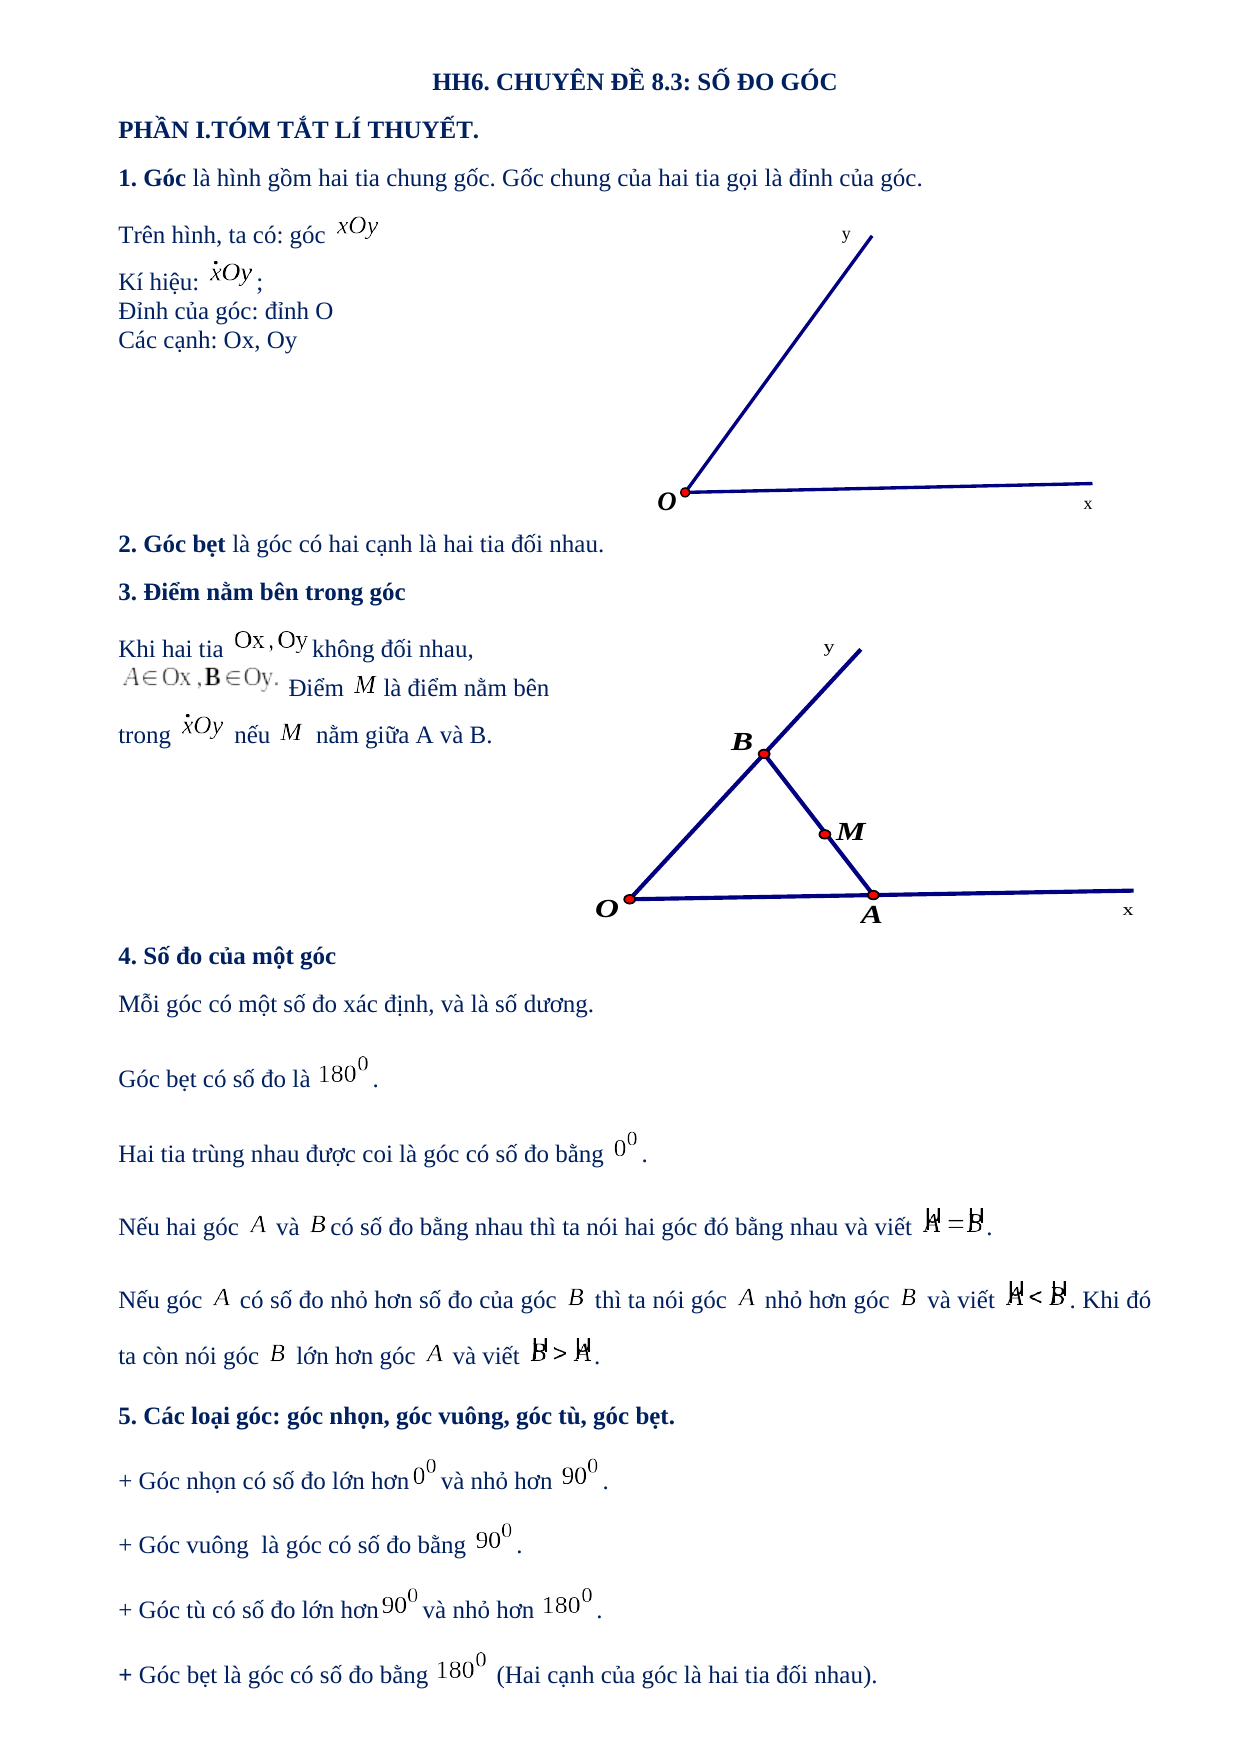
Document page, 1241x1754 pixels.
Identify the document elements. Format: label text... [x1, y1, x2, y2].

text PHẦN I.TÓM TẮT LÍ THUYẾT. [118, 115, 1152, 144]
text HH6. CHUYÊN ĐỀ 8.3: SỐ ĐO GÓC [118, 67, 1152, 96]
text Góc bẹt có số đo là . [118, 1049, 1152, 1093]
table_header [570, 625, 1163, 941]
table_header Trên hình, ta có: góc Kí hiệu: ; Đỉnh của góc: đỉnh O Các cạnh: Ox, Oy [107, 210, 635, 529]
text Nếu hai góc và có số đo bằng nhau thì ta nói hai góc đó bằng nhau và viết . [118, 1198, 1152, 1241]
text + Góc nhọn có số đo lớn hơnvà nhỏ hơn . [118, 1451, 1152, 1495]
text Mỗi góc có một số đo xác định, và là số dương. [118, 989, 1152, 1018]
table_header Khi hai tia không đối nhau, Điểm là điểm nằm bên trong nếu nằm giữa A và B. [107, 625, 570, 941]
text 2. Góc bẹt là góc có hai cạnh là hai tia đối nhau. [118, 529, 1152, 558]
text + Góc bẹt là góc có số đo bằng (Hai cạnh của góc là hai tia đối nhau). [118, 1645, 1152, 1689]
text Hai tia trùng nhau được coi là góc có số đo bằng . [118, 1124, 1152, 1167]
text 5. Các loại góc: góc nhọn, góc vuông, góc tù, góc bẹt. [118, 1401, 1152, 1430]
text 1. Góc là hình gồm hai tia chung gốc. Gốc chung của hai tia gọi là đỉnh của góc. [118, 163, 1152, 191]
text + Góc tù có số đo lớn hơnvà nhỏ hơn . [118, 1580, 1152, 1624]
text 3. Điểm nằm bên trong góc [118, 577, 1152, 606]
text Nếu góc có số đo nhỏ hơn số đo của góc thì ta nói góc nhỏ hơn góc và viết . Khi đó ta còn nói góc lớn hơn góc và viết . [118, 1272, 1152, 1370]
text 4. Số đo của một góc [118, 941, 1152, 970]
table_header [635, 210, 1163, 529]
text + Góc vuông là góc có số đo bằng . [118, 1516, 1152, 1559]
